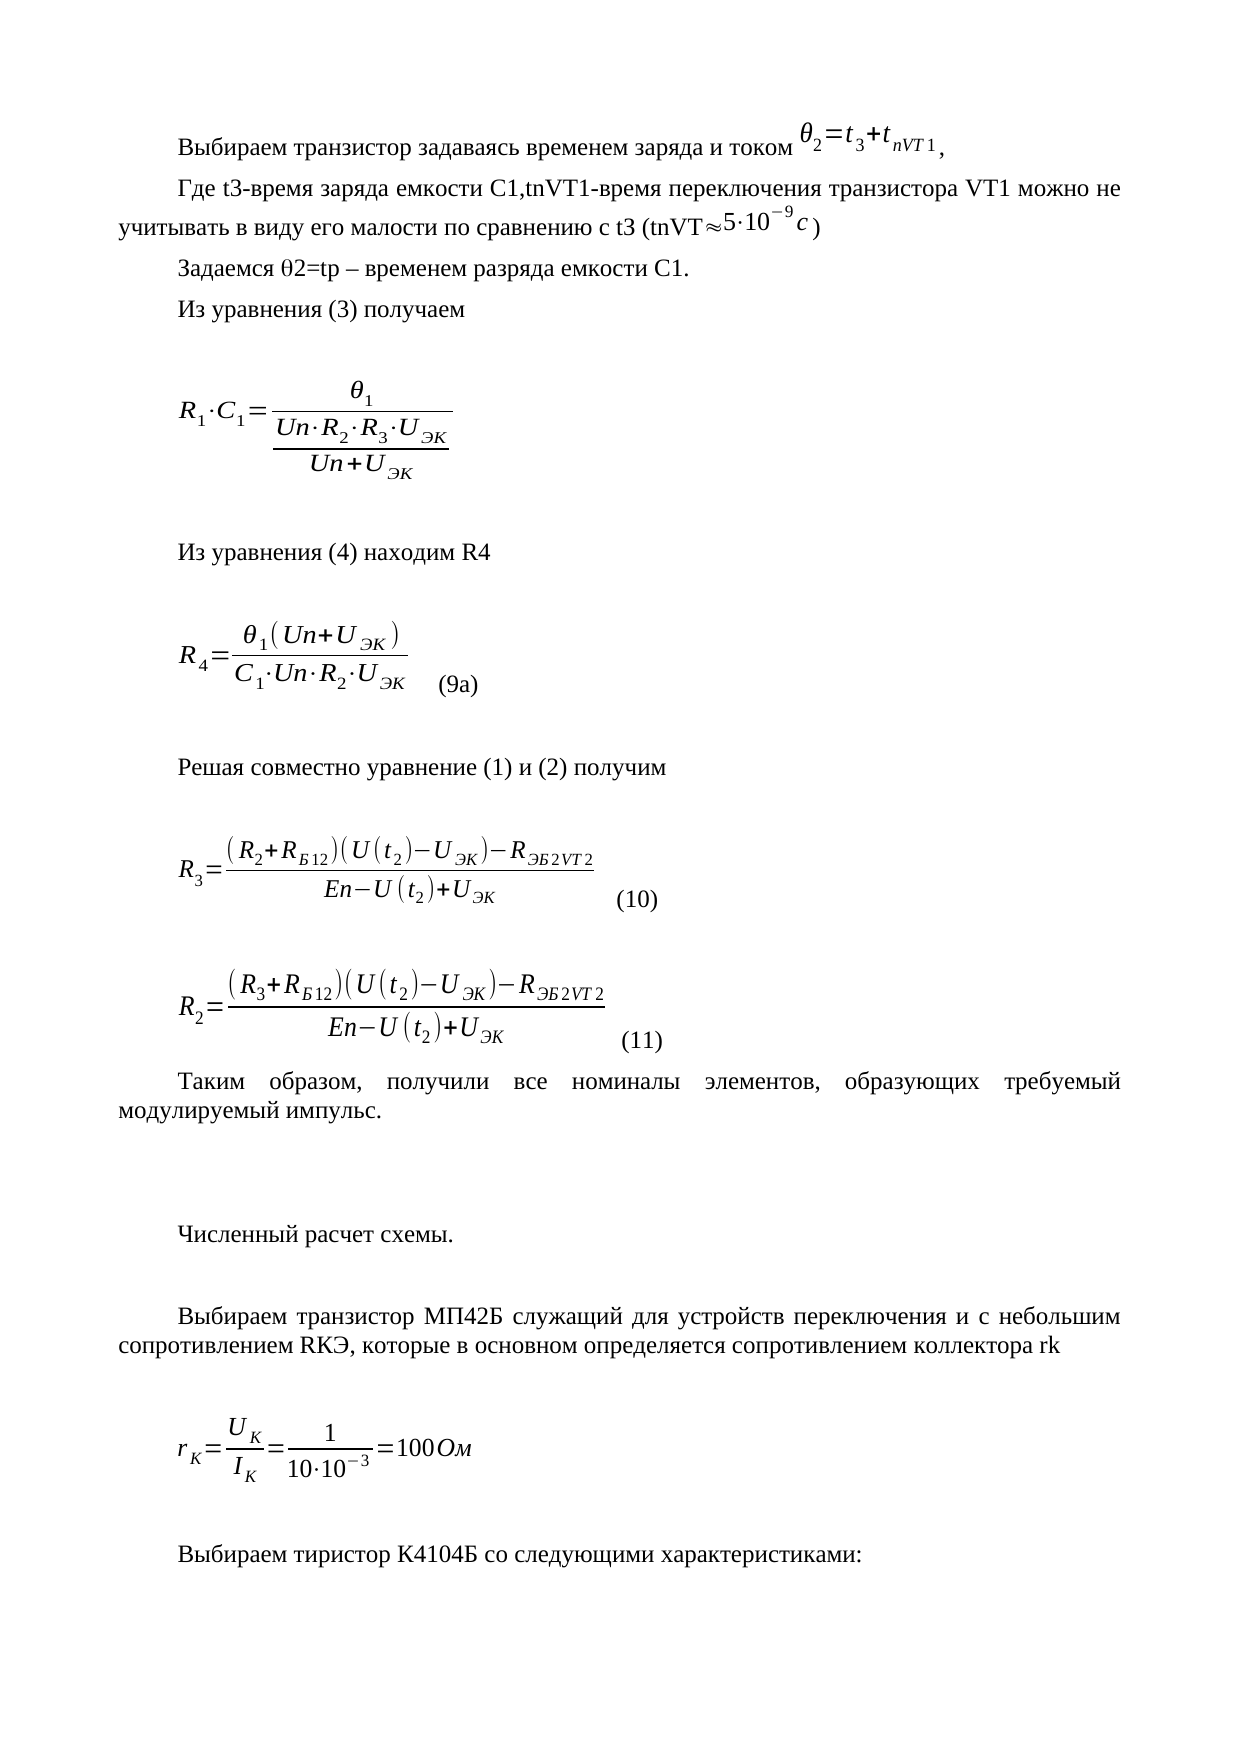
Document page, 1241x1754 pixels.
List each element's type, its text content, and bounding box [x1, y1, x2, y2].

text (9а) [118, 619, 1122, 698]
text Из уравнения (4) находим R4 [118, 537, 1122, 566]
text (10) [118, 834, 1122, 913]
text Где t3-время заряда емкости С1,tnVT1-время переключения транзистора VT1 можно не учитывать в виду его малости по сравнению c tЗ (tnVT) [118, 173, 1122, 241]
text Из уравнения (3) получаем [118, 294, 1122, 323]
text (11) [118, 967, 1122, 1054]
text Выбираем тиристор К4104Б со следующими характеристиками: [118, 1539, 1122, 1568]
text Численный расчет схемы. [118, 1219, 1122, 1247]
text Таким образом, получили все номиналы элементов, образующих требуемый модулируемый импульс. [118, 1066, 1122, 1124]
text Выбираем транзистор МП42Б служащий для устройств переключения и с небольшим сопротивлением RКЭ, которые в основном определяется сопротивлением коллектора rk [118, 1301, 1122, 1359]
text Выбираем транзистор задаваясь временем заряда и током , [118, 118, 1122, 161]
text Задаемся 2=tp – временем разряда емкости С1. [118, 253, 1122, 282]
text Решая совместно уравнение (1) и (2) получим [118, 752, 1122, 781]
